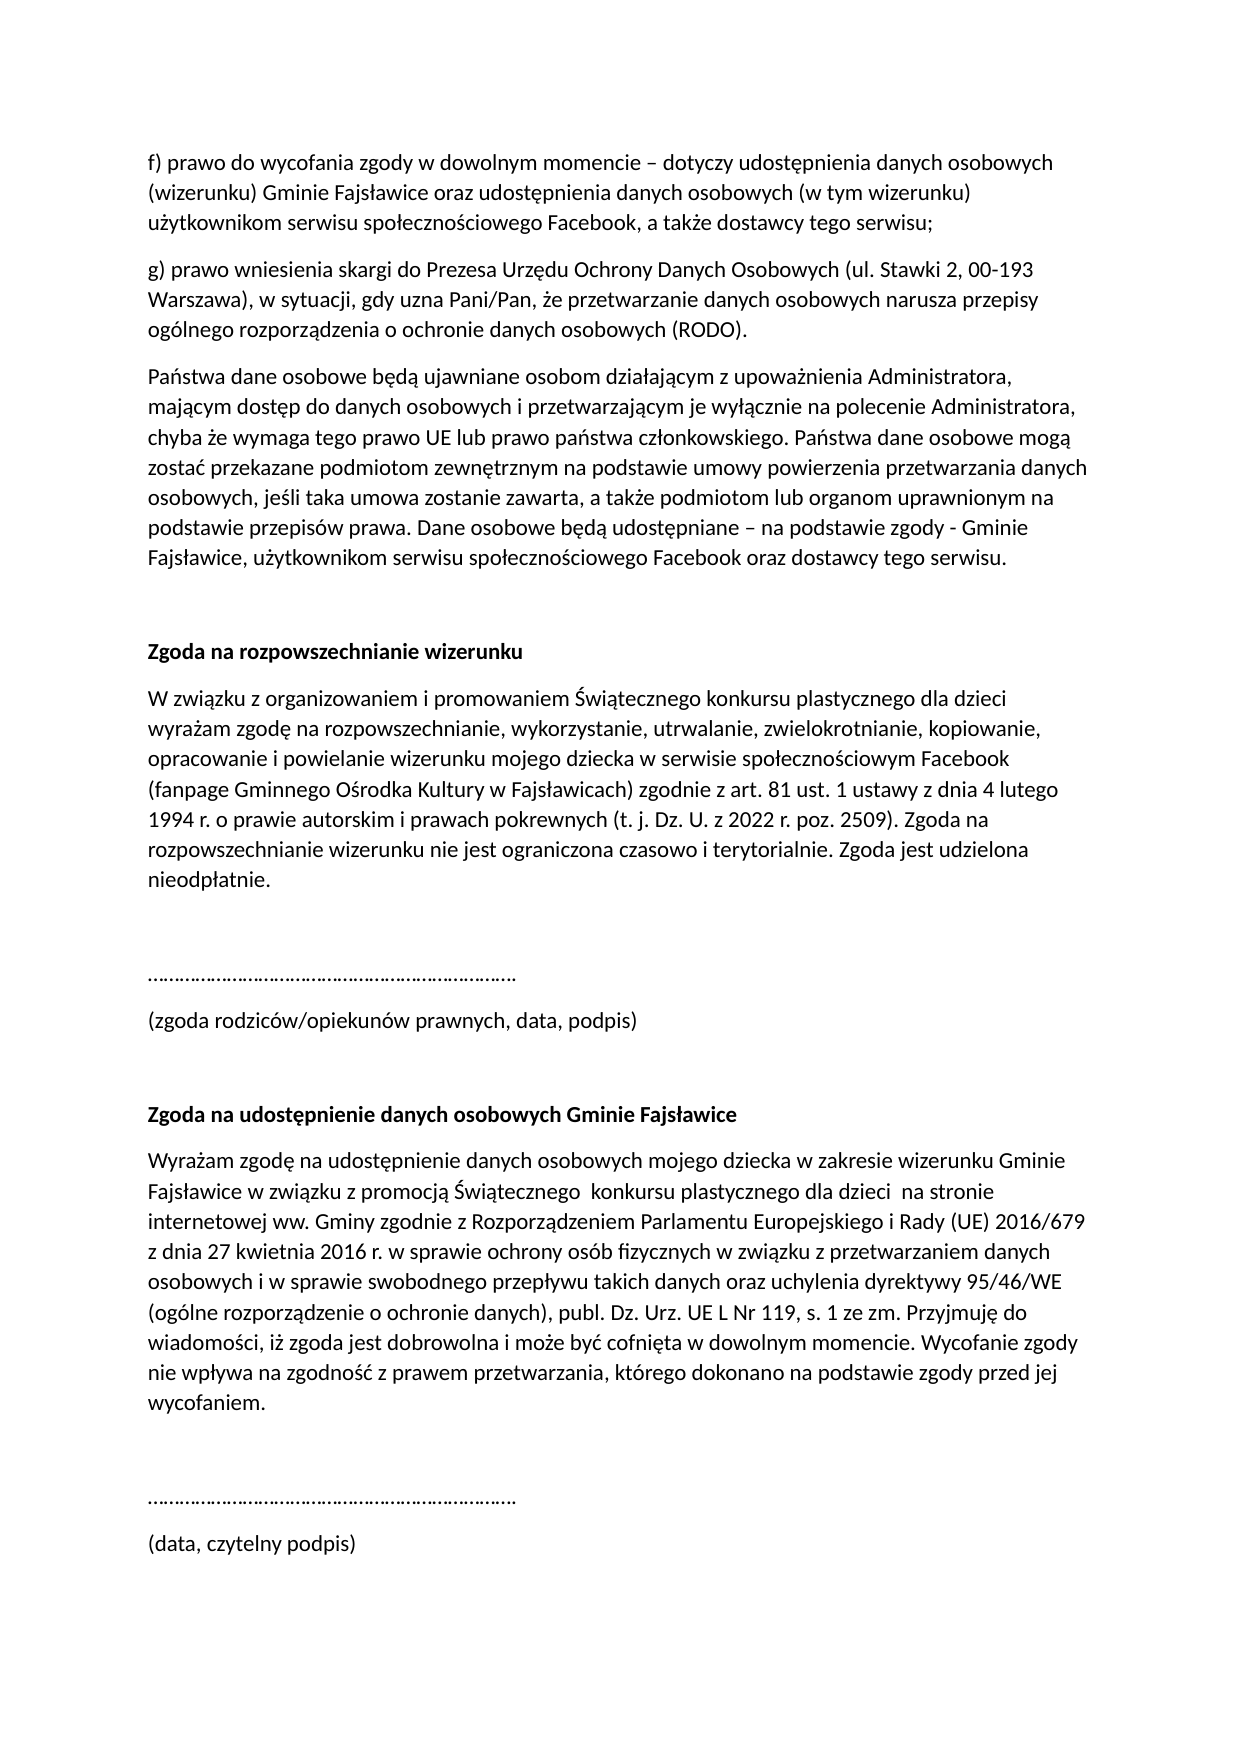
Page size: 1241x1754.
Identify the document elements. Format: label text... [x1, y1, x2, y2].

text ……………………………………………………………. [148, 959, 1093, 987]
text f) prawo do wycofania zgody w dowolnym momencie – dotyczy udostępnienia danych osobowych (wizerunku) Gminie Fajsławice oraz udostępnienia danych osobowych (w tym wizerunku) użytkownikom serwisu społecznościowego Facebook, a także dostawcy tego serwisu; [148, 148, 1093, 236]
text Wyrażam zgodę na udostępnienie danych osobowych mojego dziecka w zakresie wizerunku Gminie Fajsławice w związku z promocją Świątecznego konkursu plastycznego dla dzieci na stronie internetowej ww. Gminy zgodnie z Rozporządzeniem Parlamentu Europejskiego i Rady (UE) 2016/679 z dnia 27 kwietnia 2016 r. w sprawie ochrony osób fizycznych w związku z przetwarzaniem danych osobowych i w sprawie swobodnego przepływu takich danych oraz uchylenia dyrektywy 95/46/WE (ogólne rozporządzenie o ochronie danych), publ. Dz. Urz. UE L Nr 119, s. 1 ze zm. Przyjmuję do wiadomości, iż zgoda jest dobrowolna i może być cofnięta w dowolnym momencie. Wycofanie zgody nie wpływa na zgodność z prawem przetwarzania, którego dokonano na podstawie zgody przed jej wycofaniem. [148, 1147, 1093, 1416]
text Zgoda na rozpowszechnianie wizerunku [148, 637, 1093, 665]
text W związku z organizowaniem i promowaniem Świątecznego konkursu plastycznego dla dzieci wyrażam zgodę na rozpowszechnianie, wykorzystanie, utrwalanie, zwielokrotnianie, kopiowanie, opracowanie i powielanie wizerunku mojego dziecka w serwisie społecznościowym Facebook (fanpage Gminnego Ośrodka Kultury w Fajsławicach) zgodnie z art. 81 ust. 1 ustawy z dnia 4 lutego 1994 r. o prawie autorskim i prawach pokrewnych (t. j. Dz. U. z 2022 r. poz. 2509). Zgoda na rozpowszechnianie wizerunku nie jest ograniczona czasowo i terytorialnie. Zgoda jest udzielona nieodpłatnie. [148, 684, 1093, 893]
text ……………………………………………………………. [148, 1482, 1093, 1510]
text g) prawo wniesienia skargi do Prezesa Urzędu Ochrony Danych Osobowych (ul. Stawki 2, 00-193 Warszawa), w sytuacji, gdy uzna Pani/Pan, że przetwarzanie danych osobowych narusza przepisy ogólnego rozporządzenia o ochronie danych osobowych (RODO). [148, 255, 1093, 343]
text (data, czytelny podpis) [148, 1529, 1093, 1557]
text Zgoda na udostępnienie danych osobowych Gminie Fajsławice [148, 1100, 1093, 1128]
text (zgoda rodziców/opiekunów prawnych, data, podpis) [148, 1006, 1093, 1034]
text Państwa dane osobowe będą ujawniane osobom działającym z upoważnienia Administratora, mającym dostęp do danych osobowych i przetwarzającym je wyłącznie na polecenie Administratora, chyba że wymaga tego prawo UE lub prawo państwa członkowskiego. Państwa dane osobowe mogą zostać przekazane podmiotom zewnętrznym na podstawie umowy powierzenia przetwarzania danych osobowych, jeśli taka umowa zostanie zawarta, a także podmiotom lub organom uprawnionym na podstawie przepisów prawa. Dane osobowe będą udostępniane – na podstawie zgody - Gminie Fajsławice, użytkownikom serwisu społecznościowego Facebook oraz dostawcy tego serwisu. [148, 362, 1093, 571]
